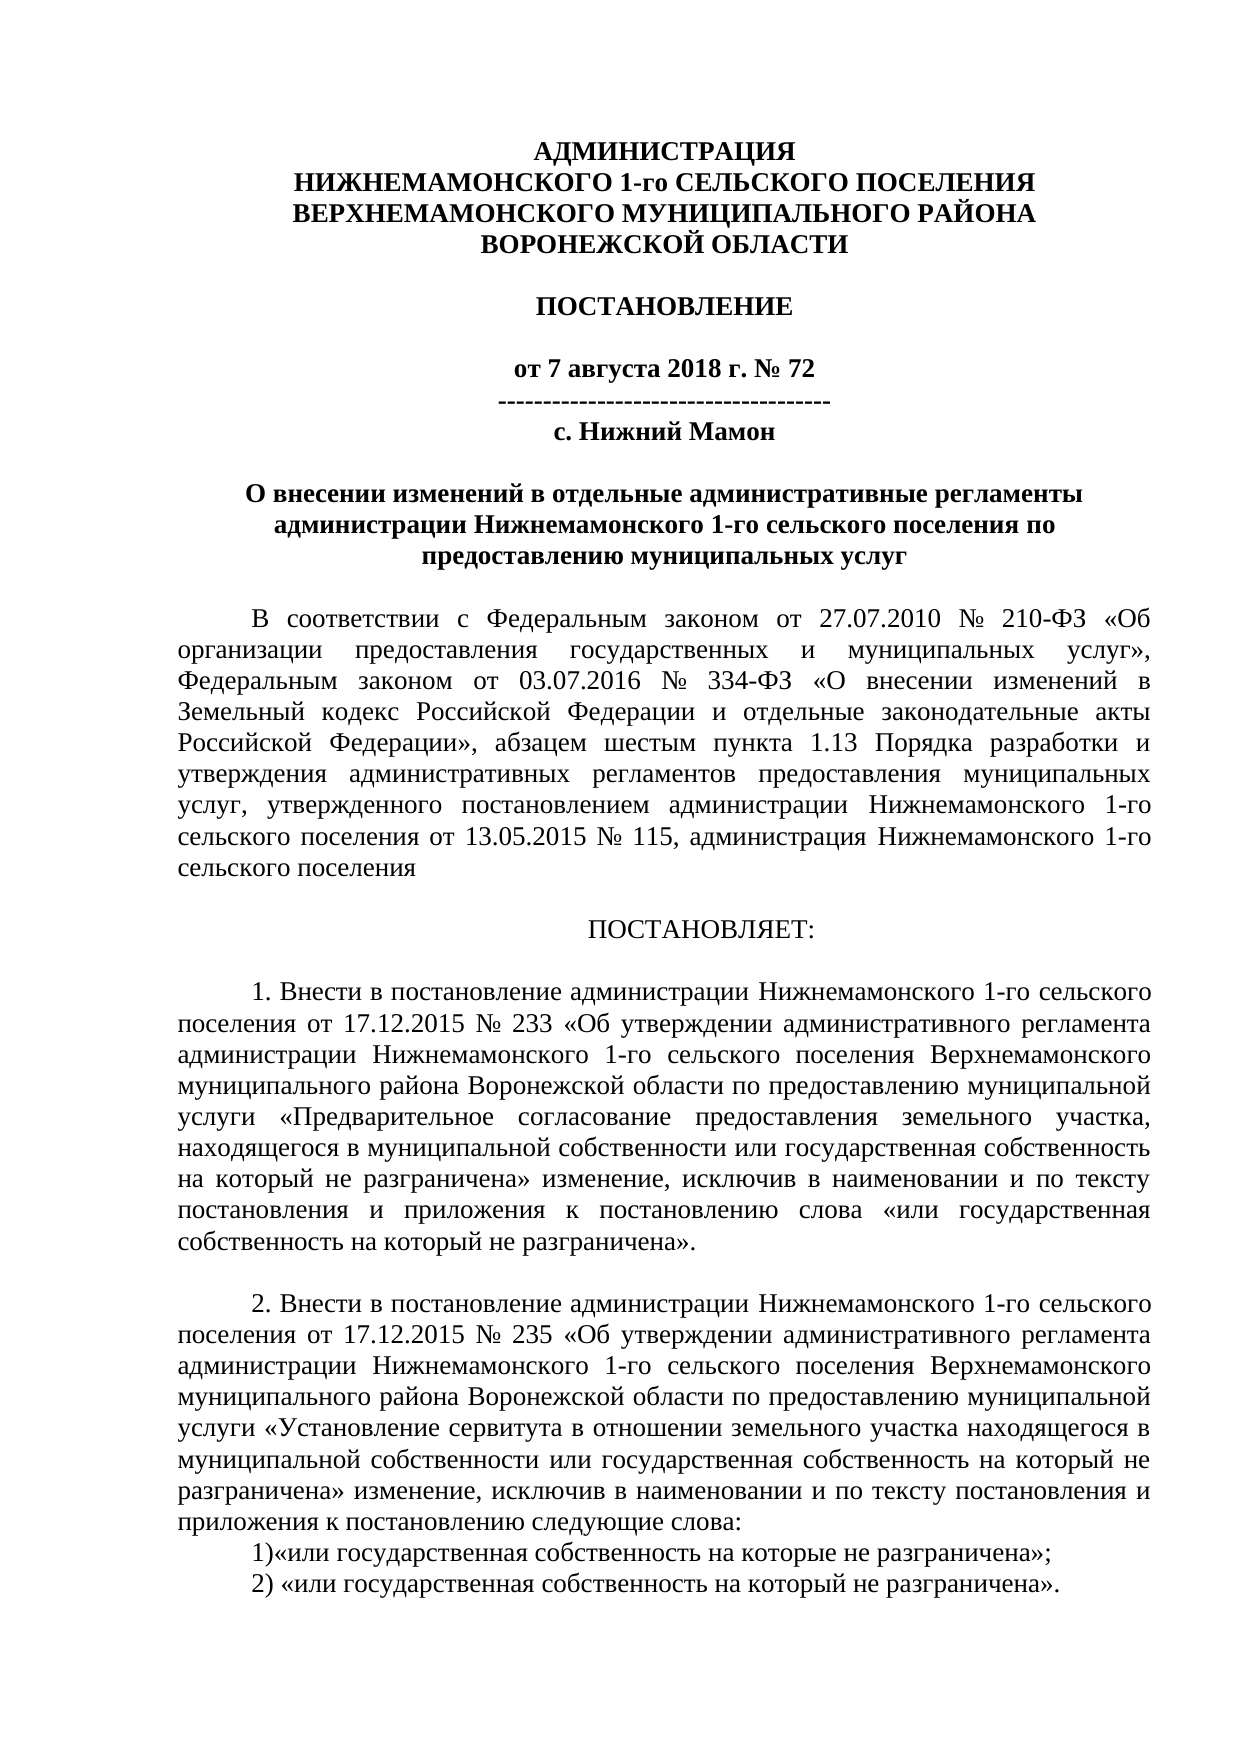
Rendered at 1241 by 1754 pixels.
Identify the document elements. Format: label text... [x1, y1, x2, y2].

text В соответствии с Федеральным законом от 27.07.2010 № 210-ФЗ «Об организации предоставления государственных и муниципальных услуг», Федеральным законом от 03.07.2016 № 334-ФЗ «О внесении изменений в Земельный кодекс Российской Федерации и отдельные законодательные акты Российской Федерации», абзацем шестым пункта 1.13 Порядка разработки и утверждения административных регламентов предоставления муниципальных услуг, утвержденного постановлением администрации Нижнемамонского 1-го сельского поселения от 13.05.2015 № 115, администрация Нижнемамонского 1-го сельского поселения [177, 602, 1152, 882]
text 2) «или государственная собственность на который не разграничена». [177, 1567, 1152, 1598]
text ПОСТАНОВЛЕНИЕ [177, 290, 1152, 321]
text ПОСТАНОВЛЯЕТ: [177, 913, 1152, 944]
text 2. Внести в постановление администрации Нижнемамонского 1-го сельского поселения от 17.12.2015 № 235 «Об утверждении административного регламента администрации Нижнемамонского 1-го сельского поселения Верхнемамонского муниципального района Воронежской области по предоставлению муниципальной услуги «Установление сервитута в отношении земельного участка находящегося в муниципальной собственности или государственная собственность на который не разграничена» изменение, исключив в наименовании и по тексту постановления и приложения к постановлению следующие слова: [177, 1287, 1152, 1536]
text НИЖНЕМАМОНСКОГО 1-го СЕЛЬСКОГО ПОСЕЛЕНИЯ [177, 166, 1152, 197]
text 1)«или государственная собственность на которые не разграничена»; [177, 1536, 1152, 1567]
text О внесении изменений в отдельные административные регламенты администрации Нижнемамонского 1-го сельского поселения по предоставлению муниципальных услуг [177, 477, 1152, 571]
text АДМИНИСТРАЦИЯ [177, 134, 1152, 166]
text ------------------------------------- [177, 384, 1152, 415]
text с. Нижний Мамон [177, 415, 1152, 446]
text ВЕРХНЕМАМОНСКОГО МУНИЦИПАЛЬНОГО РАЙОНА [177, 197, 1152, 228]
text ВОРОНЕЖСКОЙ ОБЛАСТИ [177, 228, 1152, 259]
text 1. Внести в постановление администрации Нижнемамонского 1-го сельского поселения от 17.12.2015 № 233 «Об утверждении административного регламента администрации Нижнемамонского 1-го сельского поселения Верхнемамонского муниципального района Воронежской области по предоставлению муниципальной услуги «Предварительное согласование предоставления земельного участка, находящегося в муниципальной собственности или государственная собственность на который не разграничена» изменение, исключив в наименовании и по тексту постановления и приложения к постановлению слова «или государственная собственность на который не разграничена». [177, 976, 1152, 1256]
text от 7 августа 2018 г. № 72 [177, 353, 1152, 384]
